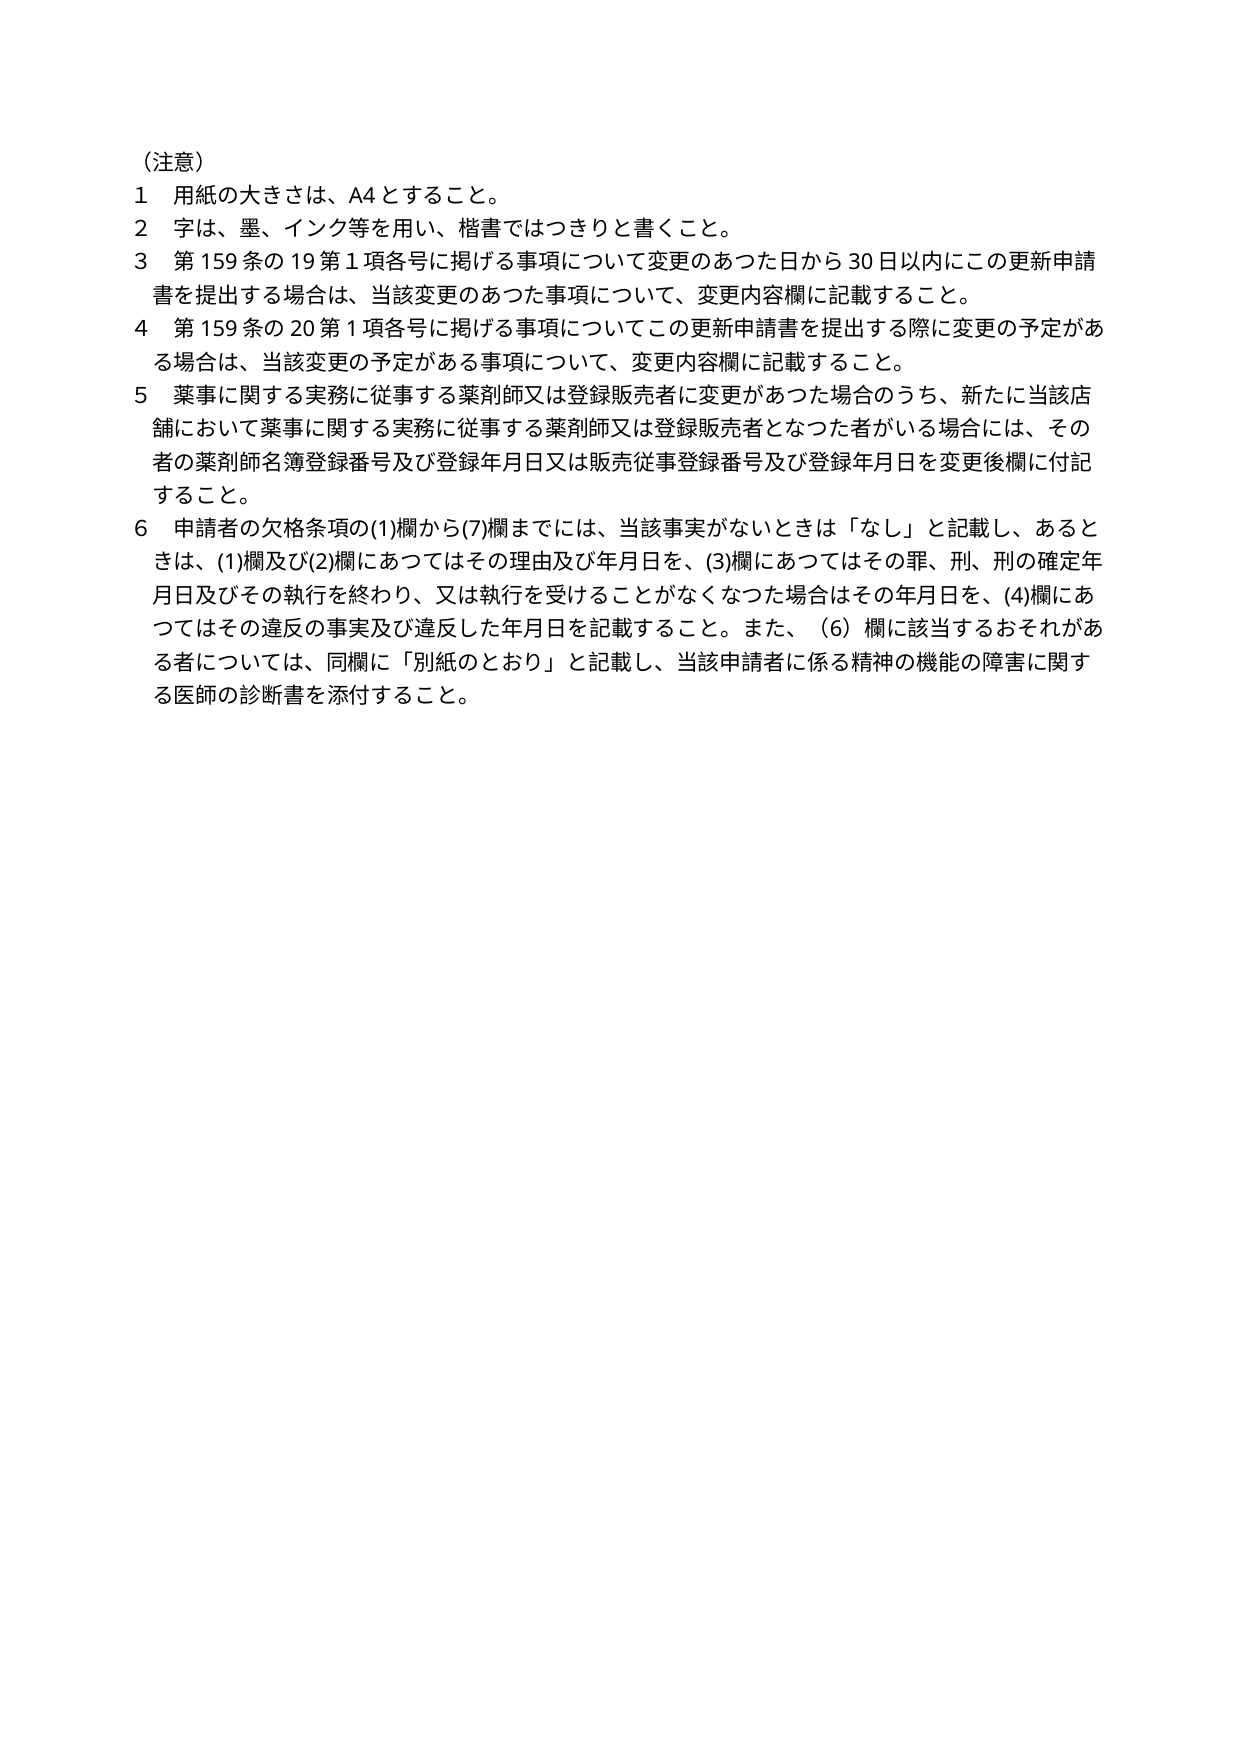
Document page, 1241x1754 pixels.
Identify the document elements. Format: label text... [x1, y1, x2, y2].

text ６ 申請者の欠格条項の(1)欄から(7)欄までには、当該事実がないときは「なし」と記載し、あるときは、(1)欄及び(2)欄にあつてはその理由及び年月日を、(3)欄にあつてはその罪、刑、刑の確定年月日及びその執行を終わり、又は執行を受けることがなくなつた場合はその年月日を、(4)欄にあつてはその違反の事実及び違反した年月日を記載すること。また、（6）欄に該当するおそれがある者については、同欄に「別紙のとおり」と記載し、当該申請者に係る精神の機能の障害に関する医師の診断書を添付すること。 [130, 510, 1110, 710]
text ３ 第159条の19第１項各号に掲げる事項について変更のあつた日から30日以内にこの更新申請書を提出する場合は、当該変更のあつた事項について、変更内容欄に記載すること。 [130, 244, 1110, 310]
text １ 用紙の大きさは、A4とすること。 [130, 177, 1110, 210]
text ５ 薬事に関する実務に従事する薬剤師又は登録販売者に変更があつた場合のうち、新たに当該店舗において薬事に関する実務に従事する薬剤師又は登録販売者となつた者がいる場合には、その者の薬剤師名簿登録番号及び登録年月日又は販売従事登録番号及び登録年月日を変更後欄に付記すること。 [130, 377, 1110, 510]
text （注意） [130, 144, 1110, 177]
text ４ 第159条の20第1項各号に掲げる事項についてこの更新申請書を提出する際に変更の予定がある場合は、当該変更の予定がある事項について、変更内容欄に記載すること。 [130, 310, 1110, 377]
text ２ 字は、墨、インク等を用い、楷書ではつきりと書くこと。 [130, 210, 1110, 244]
